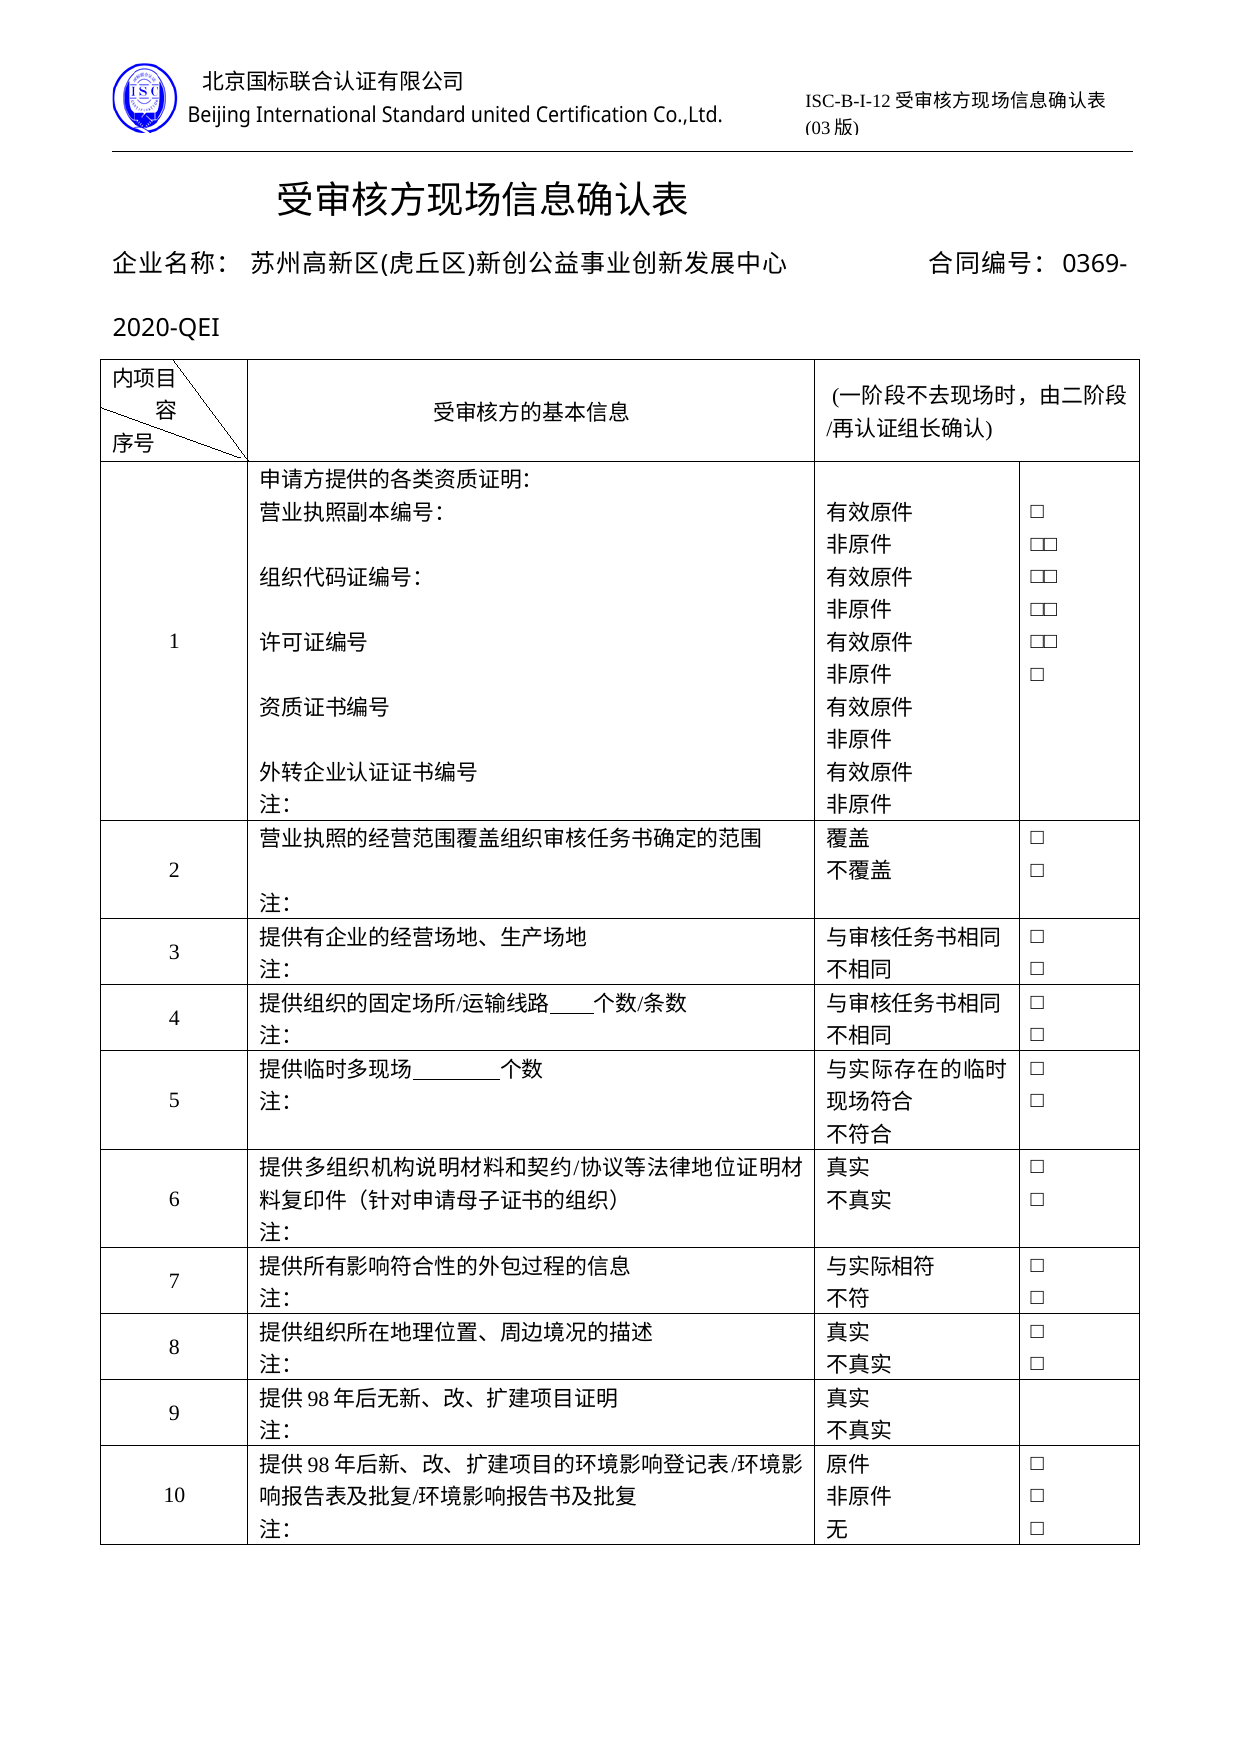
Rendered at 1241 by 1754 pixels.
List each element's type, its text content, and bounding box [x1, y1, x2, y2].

table_cell 有效原件 非原件 有效原件 非原件 有效原件 非原件 有效原件 非原件 有效原件 非原件 [815, 462, 1019, 819]
table_cell 原件 非原件 无 [815, 1446, 1019, 1544]
table_cell 4 [101, 985, 247, 1050]
table_cell 10 [101, 1446, 247, 1544]
table_header 内项目 容 序号 [101, 360, 247, 461]
table_cell □ □ [1020, 985, 1139, 1050]
table_header 受审核方的基本信息 [248, 360, 814, 461]
table_cell 提供有企业的经营场地、生产场地 注： [248, 919, 814, 984]
text 受审核方现场信息确认表 [112, 164, 1128, 229]
table_header (一阶段不去现场时，由二阶段/再认证组长确认) [815, 360, 1139, 461]
table_cell 提供98年后无新、改、扩建项目证明 注： [248, 1380, 814, 1445]
picture [112, 63, 180, 132]
table_cell 提供临时多现场 个数 注： [248, 1051, 814, 1149]
table_cell □ □ [1020, 821, 1139, 918]
table_cell 真实 不真实 [815, 1150, 1019, 1247]
table_cell 与实际相符 不符 [815, 1248, 1019, 1313]
table_cell 提供所有影响符合性的外包过程的信息 注： [248, 1248, 814, 1313]
text 企业名称： 苏州高新区(虎丘区)新创公益事业创新发展中心 合同编号：0369-2020-QEI [112, 229, 1128, 359]
table_cell 与审核任务书相同 不相同 [815, 919, 1019, 984]
table_cell 6 [101, 1150, 247, 1247]
table_cell 真实 不真实 [815, 1314, 1019, 1379]
table_cell 提供98年后新、改、扩建项目的环境影响登记表/环境影响报告表及批复/环境影响报告书及批复 注： [248, 1446, 814, 1544]
table_cell □ □□ □□ □□ □□ □ [1020, 462, 1139, 819]
table_cell 7 [101, 1248, 247, 1313]
table_cell 与审核任务书相同 不相同 [815, 985, 1019, 1050]
table_cell □ □ [1020, 1051, 1139, 1149]
table_cell 2 [101, 821, 247, 918]
table_cell □ □ [1020, 1314, 1139, 1379]
table_cell 3 [101, 919, 247, 984]
table_cell 提供多组织机构说明材料和契约/协议等法律地位证明材料复印件（针对申请母子证书的组织） 注： [248, 1150, 814, 1247]
table_cell □ □ [1020, 1150, 1139, 1247]
table_cell 9 [101, 1380, 247, 1445]
table_cell 覆盖 不覆盖 [815, 821, 1019, 918]
table_cell 5 [101, 1051, 247, 1149]
table_cell [1020, 1380, 1139, 1445]
table_cell □ □ [1020, 1248, 1139, 1313]
table_cell 1 [101, 462, 247, 819]
table_cell 与实际存在的临时现场符合 不符合 [815, 1051, 1019, 1149]
table_cell 提供组织所在地理位置、周边境况的描述 注： [248, 1314, 814, 1379]
table_cell □ □ □ [1020, 1446, 1139, 1544]
table_cell □ □ [1020, 919, 1139, 984]
table_cell 申请方提供的各类资质证明： 营业执照副本编号： 组织代码证编号： 许可证编号 资质证书编号 外转企业认证证书编号 注： [248, 462, 814, 819]
table_cell 真实 不真实 [815, 1380, 1019, 1445]
table_cell 8 [101, 1314, 247, 1379]
table_cell 营业执照的经营范围覆盖组织审核任务书确定的范围 注： [248, 821, 814, 918]
table_cell 提供组织的固定场所/运输线路 个数/条数 注： [248, 985, 814, 1050]
